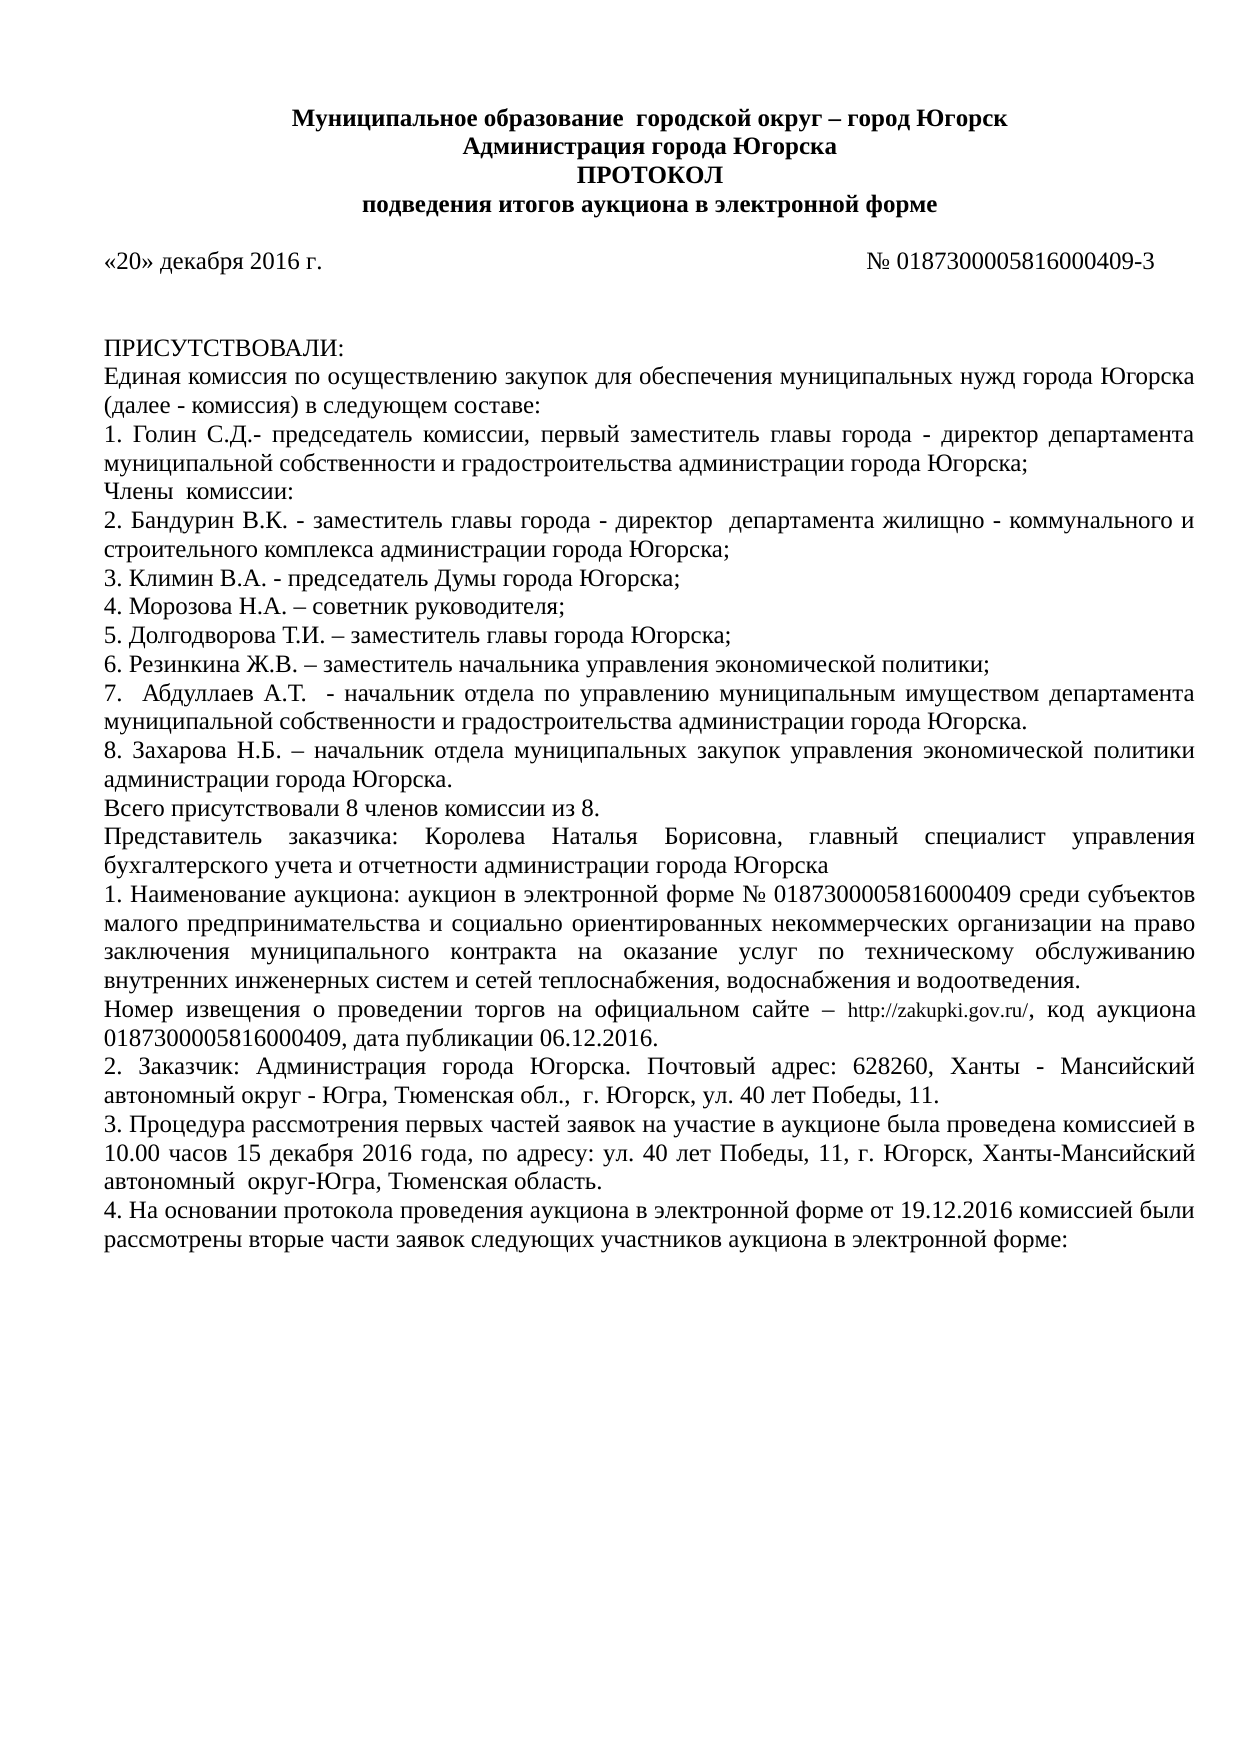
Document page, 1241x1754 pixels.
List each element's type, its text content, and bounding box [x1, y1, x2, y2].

text ПРИСУТСТВОВАЛИ: [103, 333, 1196, 361]
text 4. На основании протокола проведения аукциона в электронной форме от 19.12.2016 комиссией были рассмотрены вторые части заявок следующих участников аукциона в электронной форме: [103, 1195, 1196, 1253]
text ПРОТОКОЛ [103, 160, 1196, 189]
text «20» декабря 2016 г. № 0187300005816000409-3 [103, 246, 1196, 275]
text подведения итогов аукциона в электронной форме [103, 189, 1196, 218]
text 2. Заказчик: Администрация города Югорска. Почтовый адрес: 628260, Ханты - Мансийский автономный округ - Югра, Тюменская обл., г. Югорск, ул. 40 лет Победы, 11. [103, 1051, 1196, 1109]
text Администрация города Югорска [103, 131, 1196, 160]
text 6. Резинкина Ж.В. – заместитель начальника управления экономической политики; [103, 649, 1196, 678]
text Представитель заказчика: Королева Наталья Борисовна, главный специалист управления бухгалтерского учета и отчетности администрации города Югорска [103, 821, 1196, 879]
text 4. Морозова Н.А. – советник руководителя; [103, 591, 1196, 620]
text 8. Захарова Н.Б. – начальник отдела муниципальных закупок управления экономической политики администрации города Югорска. [103, 735, 1196, 793]
text 1. Голин С.Д.- председатель комиссии, первый заместитель главы города - директор департамента муниципальной собственности и градостроительства администрации города Югорска; [103, 419, 1196, 476]
text Муниципальное образование городской округ – город Югорск [103, 103, 1196, 131]
text 3. Климин В.А. - председатель Думы города Югорска; [103, 563, 1196, 591]
text 1. Наименование аукциона: аукцион в электронной форме № 0187300005816000409 среди субъектов малого предпринимательства и социально ориентированных некоммерческих организации на право заключения муниципального контракта на оказание услуг по техническому обслуживанию внутренних инженерных систем и сетей теплоснабжения, водоснабжения и водоотведения. [103, 879, 1196, 994]
text 5. Долгодворова Т.И. – заместитель главы города Югорска; [103, 620, 1196, 649]
text Номер извещения о проведении торгов на официальном сайте – http://zakupki.gov.ru/, код аукциона 0187300005816000409, дата публикации 06.12.2016. [103, 994, 1196, 1051]
text 7. Абдуллаев А.Т. - начальник отдела по управлению муниципальным имуществом департамента муниципальной собственности и градостроительства администрации города Югорска. [103, 678, 1196, 735]
text Единая комиссия по осуществлению закупок для обеспечения муниципальных нужд города Югорска (далее - комиссия) в следующем составе: [103, 361, 1196, 419]
text Члены комиссии: [103, 476, 1196, 505]
text 3. Процедура рассмотрения первых частей заявок на участие в аукционе была проведена комиссией в 10.00 часов 15 декабря 2016 года, по адресу: ул. 40 лет Победы, 11, г. Югорск, Ханты-Мансийский автономный округ-Югра, Тюменская область. [103, 1109, 1196, 1195]
text 2. Бандурин В.К. - заместитель главы города - директор департамента жилищно - коммунального и строительного комплекса администрации города Югорска; [103, 505, 1196, 563]
text Всего присутствовали 8 членов комиссии из 8. [103, 793, 1196, 821]
